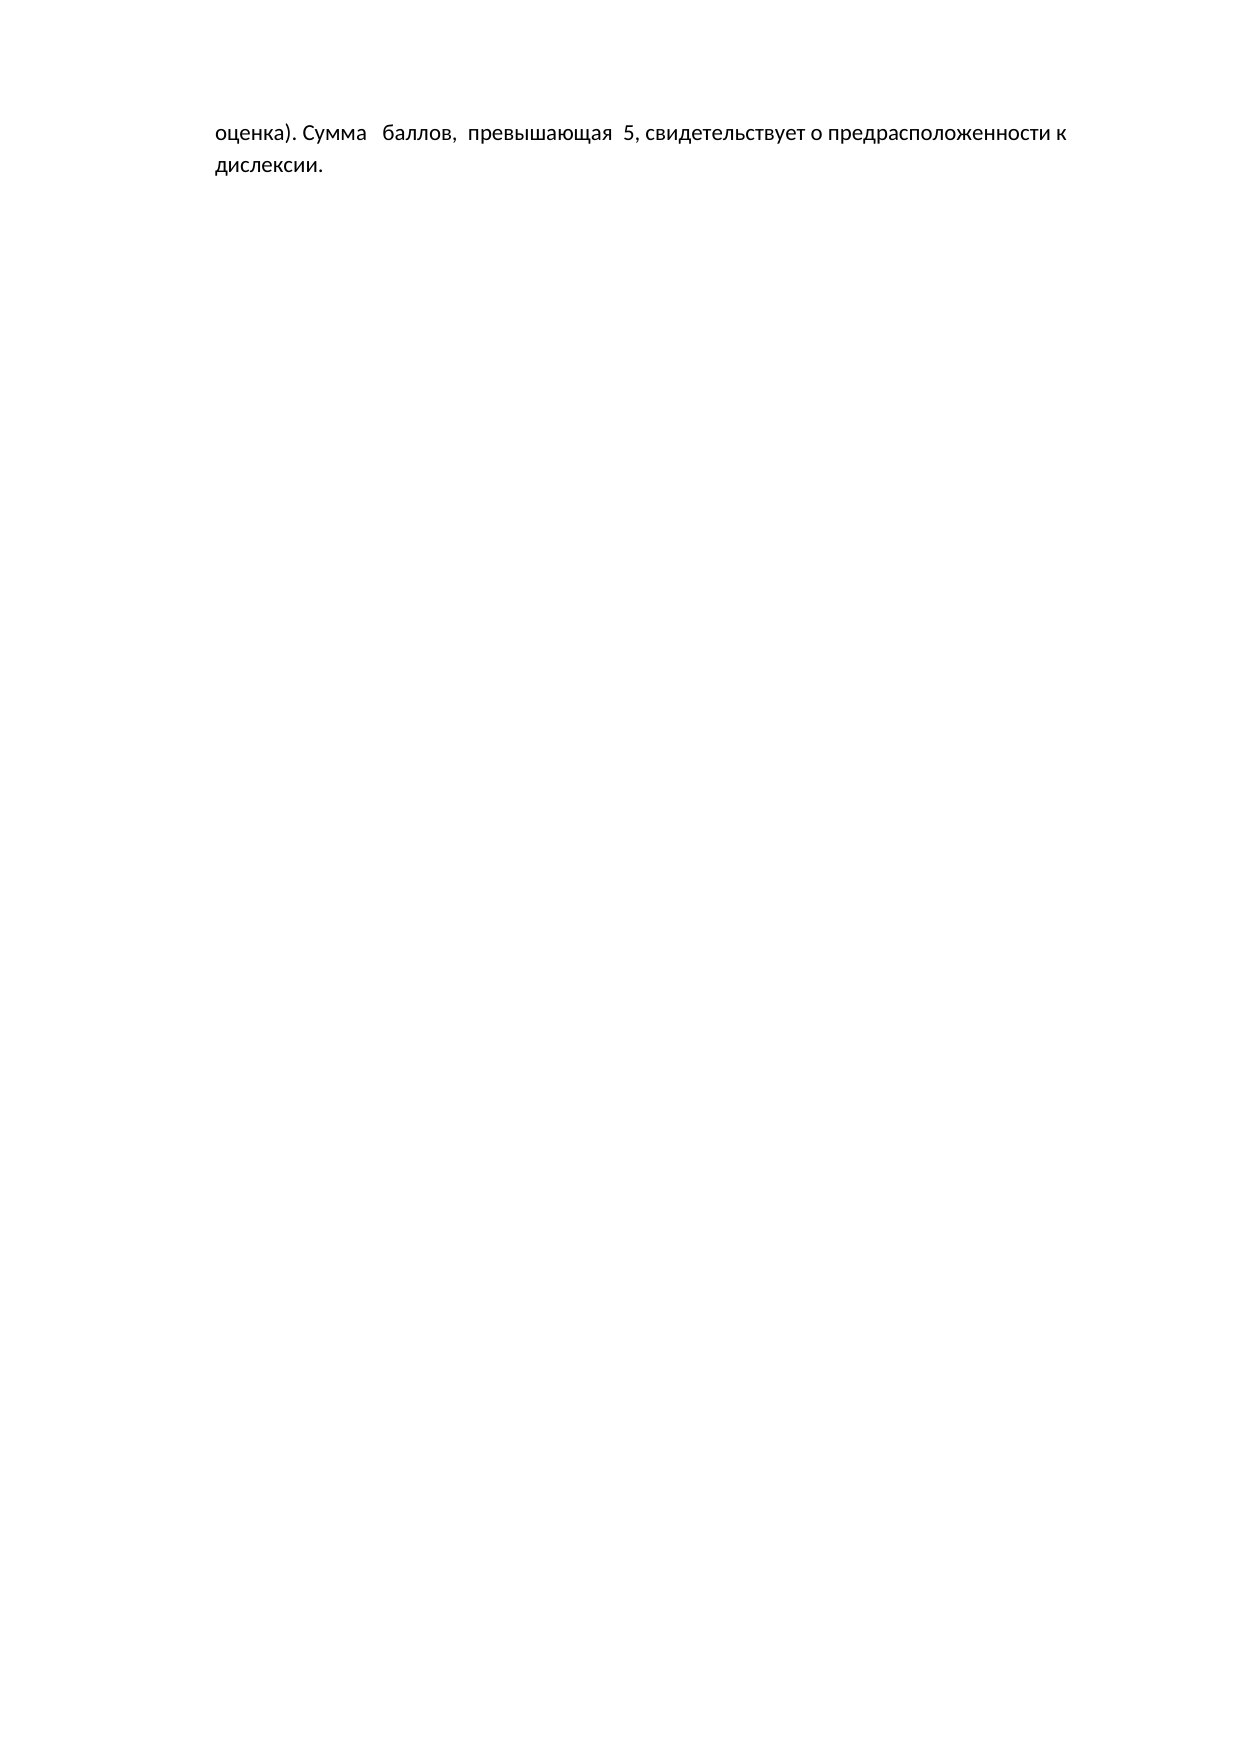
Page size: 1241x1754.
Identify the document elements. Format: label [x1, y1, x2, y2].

text [215, 118, 1152, 178]
